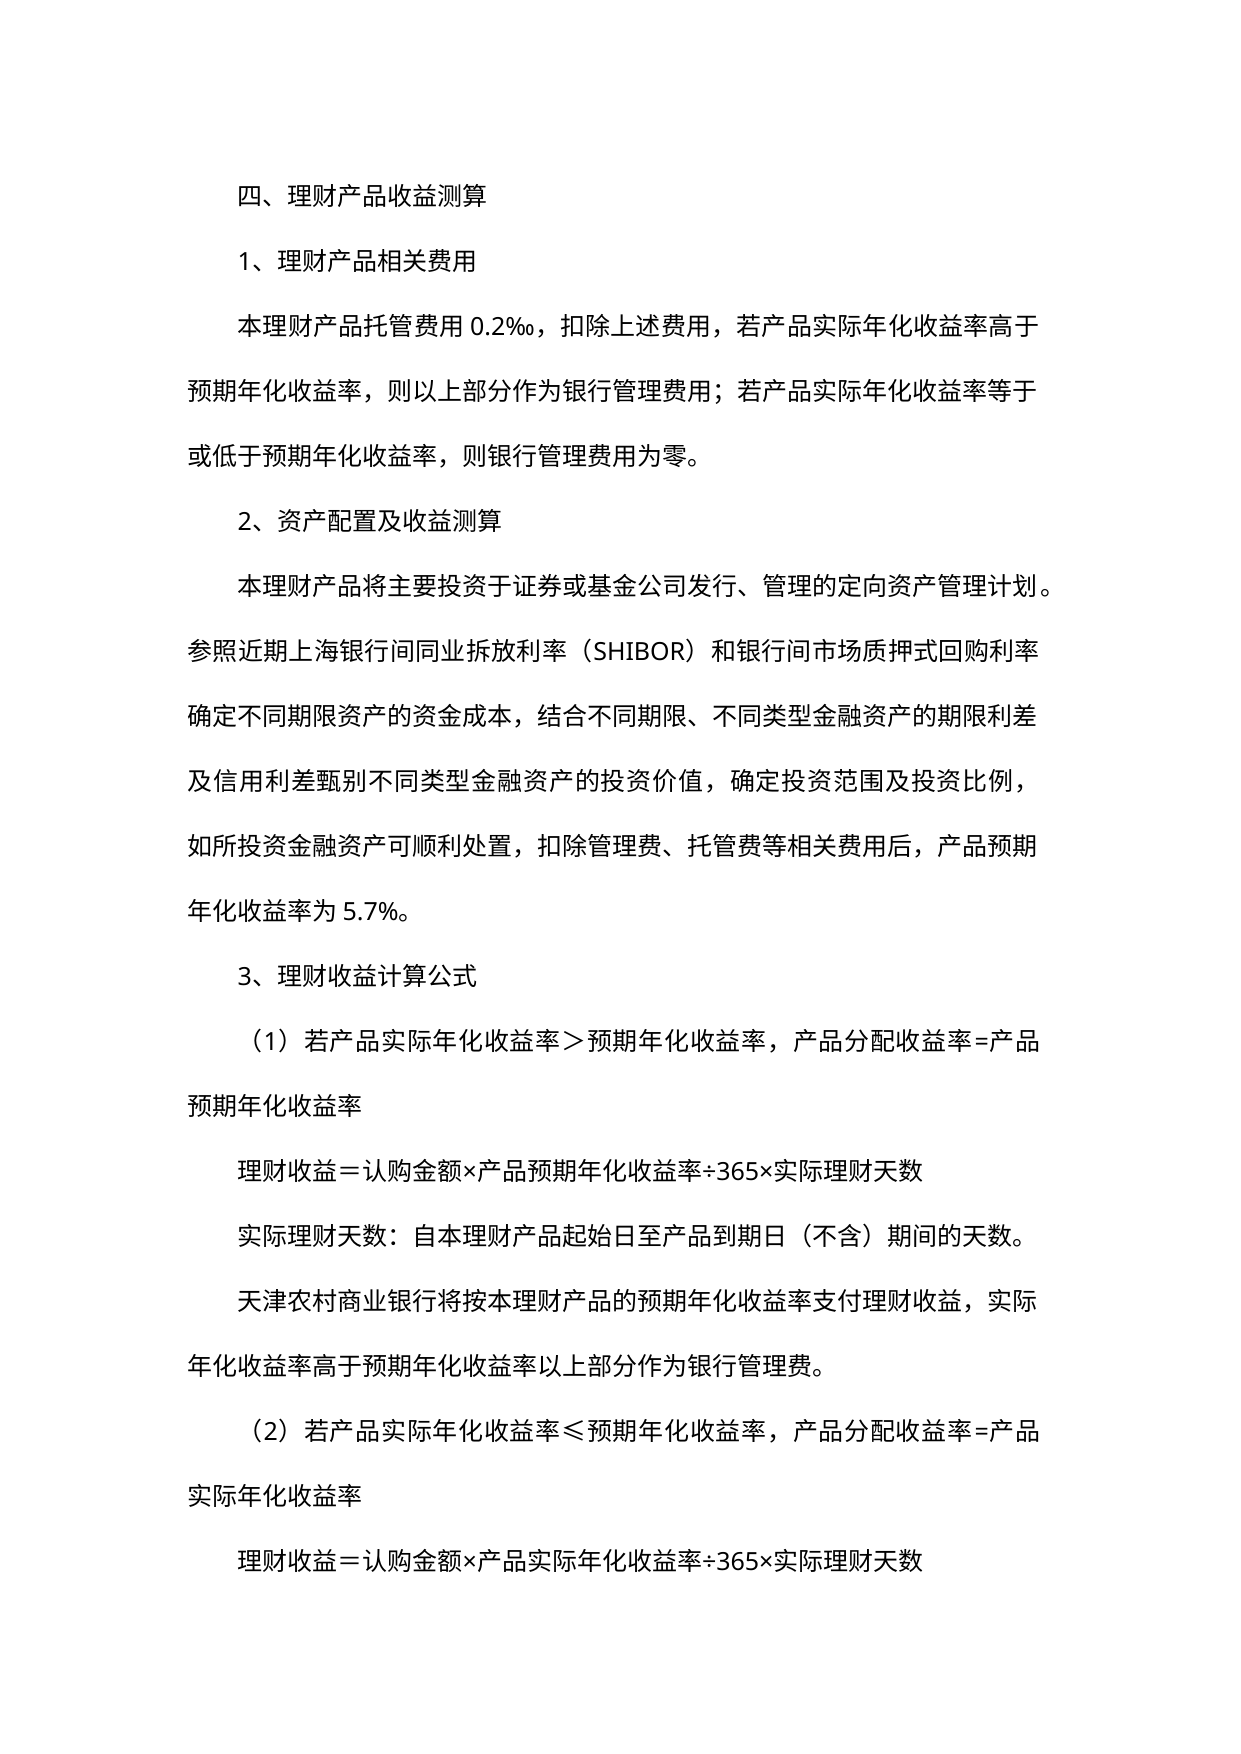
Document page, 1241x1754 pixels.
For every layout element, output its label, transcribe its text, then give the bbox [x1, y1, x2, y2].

text 理财收益＝认购金额×产品预期年化收益率÷365×实际理财天数 [187, 1137, 1040, 1202]
text （2）若产品实际年化收益率≤预期年化收益率，产品分配收益率=产品实际年化收益率 [187, 1397, 1040, 1527]
text （1）若产品实际年化收益率＞预期年化收益率，产品分配收益率=产品预期年化收益率 [187, 1007, 1040, 1137]
text 1、理财产品相关费用 [187, 227, 1040, 292]
text 理财收益＝认购金额×产品实际年化收益率÷365×实际理财天数 [187, 1527, 1040, 1592]
text 2、资产配置及收益测算 [187, 487, 1040, 552]
text 实际理财天数：自本理财产品起始日至产品到期日（不含）期间的天数。 [187, 1202, 1040, 1267]
text 天津农村商业银行将按本理财产品的预期年化收益率支付理财收益，实际年化收益率高于预期年化收益率以上部分作为银行管理费。 [187, 1267, 1040, 1397]
text 本理财产品托管费用0.2‰，扣除上述费用，若产品实际年化收益率高于预期年化收益率，则以上部分作为银行管理费用；若产品实际年化收益率等于或低于预期年化收益率，则银行管理费用为零。 [187, 292, 1040, 487]
text 3、理财收益计算公式 [187, 942, 1040, 1007]
text 四、理财产品收益测算 [187, 162, 1040, 227]
text 本理财产品将主要投资于证券或基金公司发行、管理的定向资产管理计划。参照近期上海银行间同业拆放利率（SHIBOR）和银行间市场质押式回购利率确定不同期限资产的资金成本，结合不同期限、不同类型金融资产的期限利差及信用利差甄别不同类型金融资产的投资价值，确定投资范围及投资比例， 如所投资金融资产可顺利处置，扣除管理费、托管费等相关费用后，产品预期年化收益率为5.7%。 [187, 552, 1040, 942]
